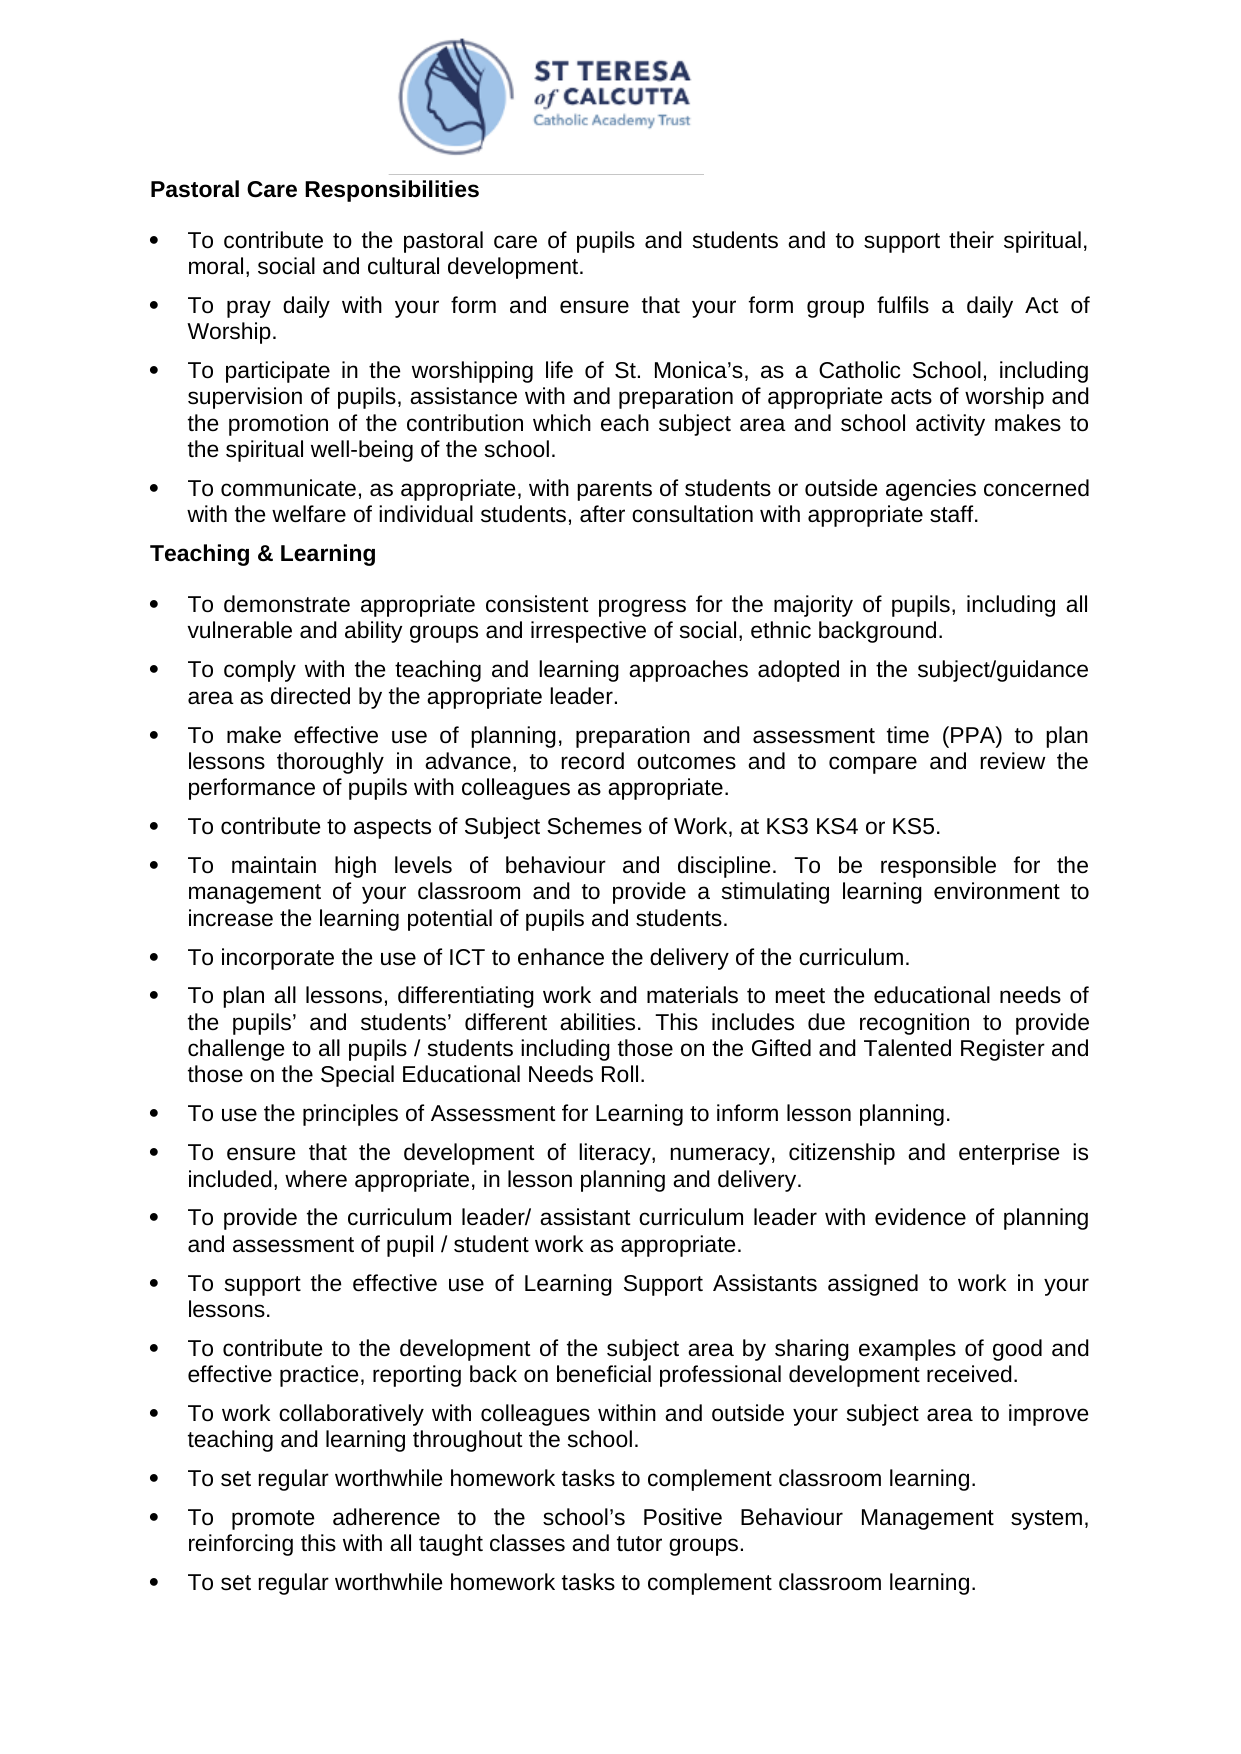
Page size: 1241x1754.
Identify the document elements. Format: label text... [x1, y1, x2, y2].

list To incorporate the use of ICT to enhance the delivery of the curriculum. [150, 943, 1090, 970]
list To set regular worthwhile homework tasks to complement classroom learning. [150, 1465, 1090, 1492]
list To pray daily with your form and ensure that your form group fulfils a daily Act of Worship. [150, 292, 1090, 344]
picture [388, 28, 704, 176]
list To ensure that the development of literacy, numeracy, citizenship and enterprise is included, where appropriate, in lesson planning and delivery. [150, 1139, 1090, 1192]
list To communicate, as appropriate, with parents of students or outside agencies concerned with the welfare of individual students, after consultation with appropriate staff. [150, 475, 1090, 528]
list To maintain high levels of behaviour and discipline. To be responsible for the management of your classroom and to provide a stimulating learning environment to increase the learning potential of pupils and students. [150, 852, 1090, 931]
list To contribute to aspects of Subject Schemes of Work, at KS3 KS4 or KS5. [150, 813, 1090, 839]
list To demonstrate appropriate consistent progress for the majority of pupils, including all vulnerable and ability groups and irrespective of social, ethnic background. [150, 591, 1090, 644]
list To use the principles of Assessment for Learning to inform lesson planning. [150, 1100, 1090, 1127]
list To contribute to the pastoral care of pupils and students and to support their spiritual, moral, social and cultural development. [150, 227, 1090, 279]
list To comply with the teaching and learning approaches adopted in the subject/guidance area as directed by the appropriate leader. [150, 656, 1090, 709]
list To provide the curriculum leader/ assistant curriculum leader with evidence of planning and assessment of pupil / student work as appropriate. [150, 1204, 1090, 1257]
list To contribute to the development of the subject area by sharing examples of good and effective practice, reporting back on beneficial professional development received. [150, 1335, 1090, 1387]
text Teaching & Learning [150, 540, 1090, 566]
list To work collaboratively with colleagues within and outside your subject area to improve teaching and learning throughout the school. [150, 1400, 1090, 1453]
list To support the effective use of Learning Support Assistants assigned to work in your lessons. [150, 1269, 1090, 1322]
list To set regular worthwhile homework tasks to complement classroom learning. [150, 1569, 1090, 1596]
list To plan all lessons, differentiating work and materials to meet the educational needs of the pupils’ and students’ different abilities. This includes due recognition to provide challenge to all pupils / students including those on the Gifted and Talented Register and those on the Special Educational Needs Roll. [150, 982, 1090, 1088]
list To participate in the worshipping life of St. Monica’s, as a Catholic School, including supervision of pupils, assistance with and preparation of appropriate acts of worship and the promotion of the contribution which each subject area and school activity makes to the spiritual well-being of the school. [150, 357, 1090, 462]
text Pastoral Care Responsibilities [150, 176, 1090, 202]
list To make effective use of planning, preparation and assessment time (PPA) to plan lessons thoroughly in advance, to record outcomes and to compare and review the performance of pupils with colleagues as appropriate. [150, 722, 1090, 801]
list To promote adherence to the school’s Positive Behaviour Management system, reinforcing this with all taught classes and tutor groups. [150, 1504, 1090, 1557]
